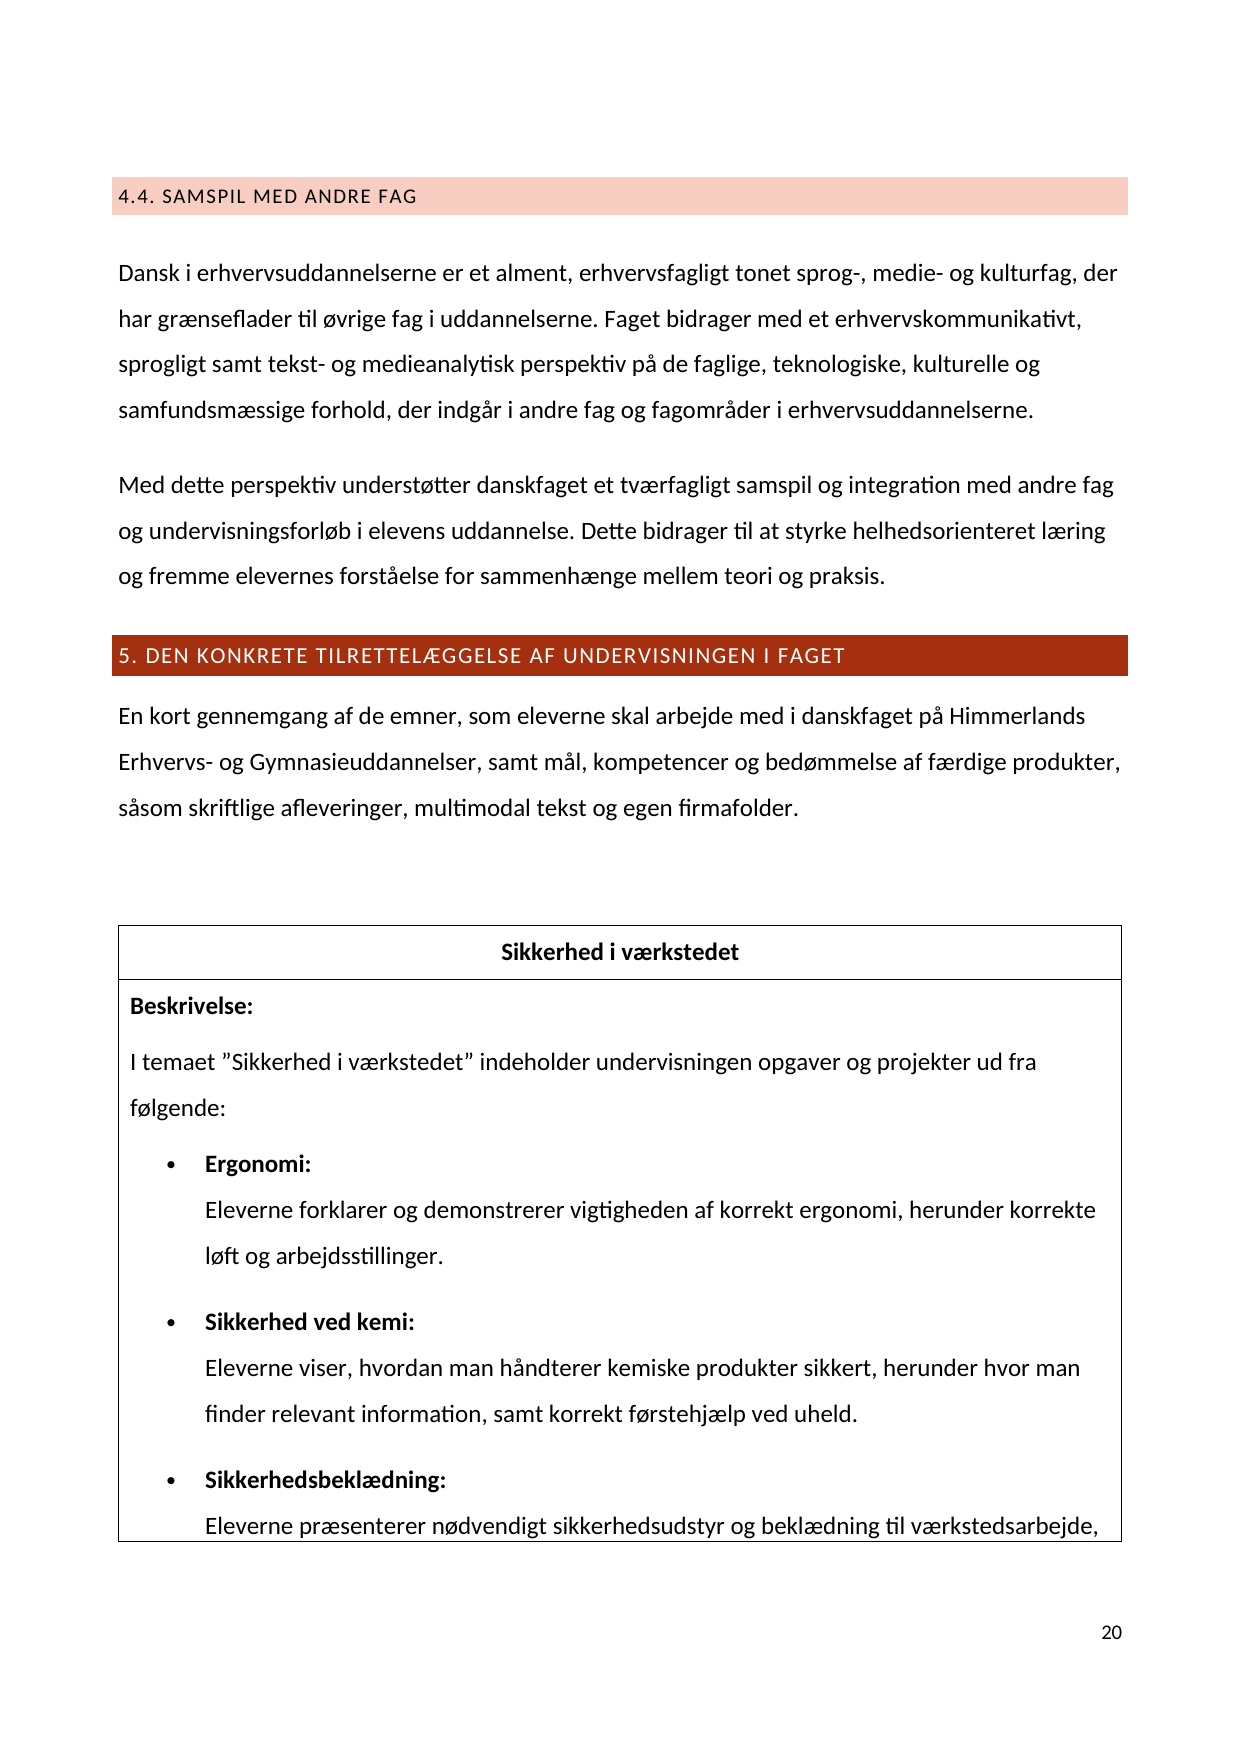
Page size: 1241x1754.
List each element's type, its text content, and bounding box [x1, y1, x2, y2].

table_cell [119, 980, 1121, 1541]
text Dansk i erhvervsuddannelserne er et alment, erhvervsfagligt tonet sprog-, medie- og kulturfag, der har grænseflader til øvrige fag i uddannelserne. Faget bidrager med et erhvervskommunikativt, sprogligt samt tekst- og medieanalytisk perspektiv på de faglige, teknologiske, kulturelle og samfundsmæssige forhold, der indgår i andre fag og fagområder i erhvervsuddannelserne. [118, 257, 1122, 425]
subtitle 5. Den konkrete tilrettelæggelse af undervisningen i faget [118, 642, 1122, 670]
text En kort gennemgang af de emner, som eleverne skal arbejde med i danskfaget på Himmerlands Erhvervs- og Gymnasieuddannelser, samt mål, kompetencer og bedømmelse af færdige produkter, såsom skriftlige afleveringer, multimodal tekst og egen firmafolder. [118, 700, 1122, 822]
text Med dette perspektiv understøtter danskfaget et tværfagligt samspil og integration med andre fag og undervisningsforløb i elevens uddannelse. Dette bidrager til at styrke helhedsorienteret læring og fremme elevernes forståelse for sammenhænge mellem teori og praksis. [118, 469, 1122, 591]
table_header Sikkerhed i værkstedet [119, 926, 1121, 979]
subtitle 4.4. Samspil med andre fag [118, 184, 1122, 209]
